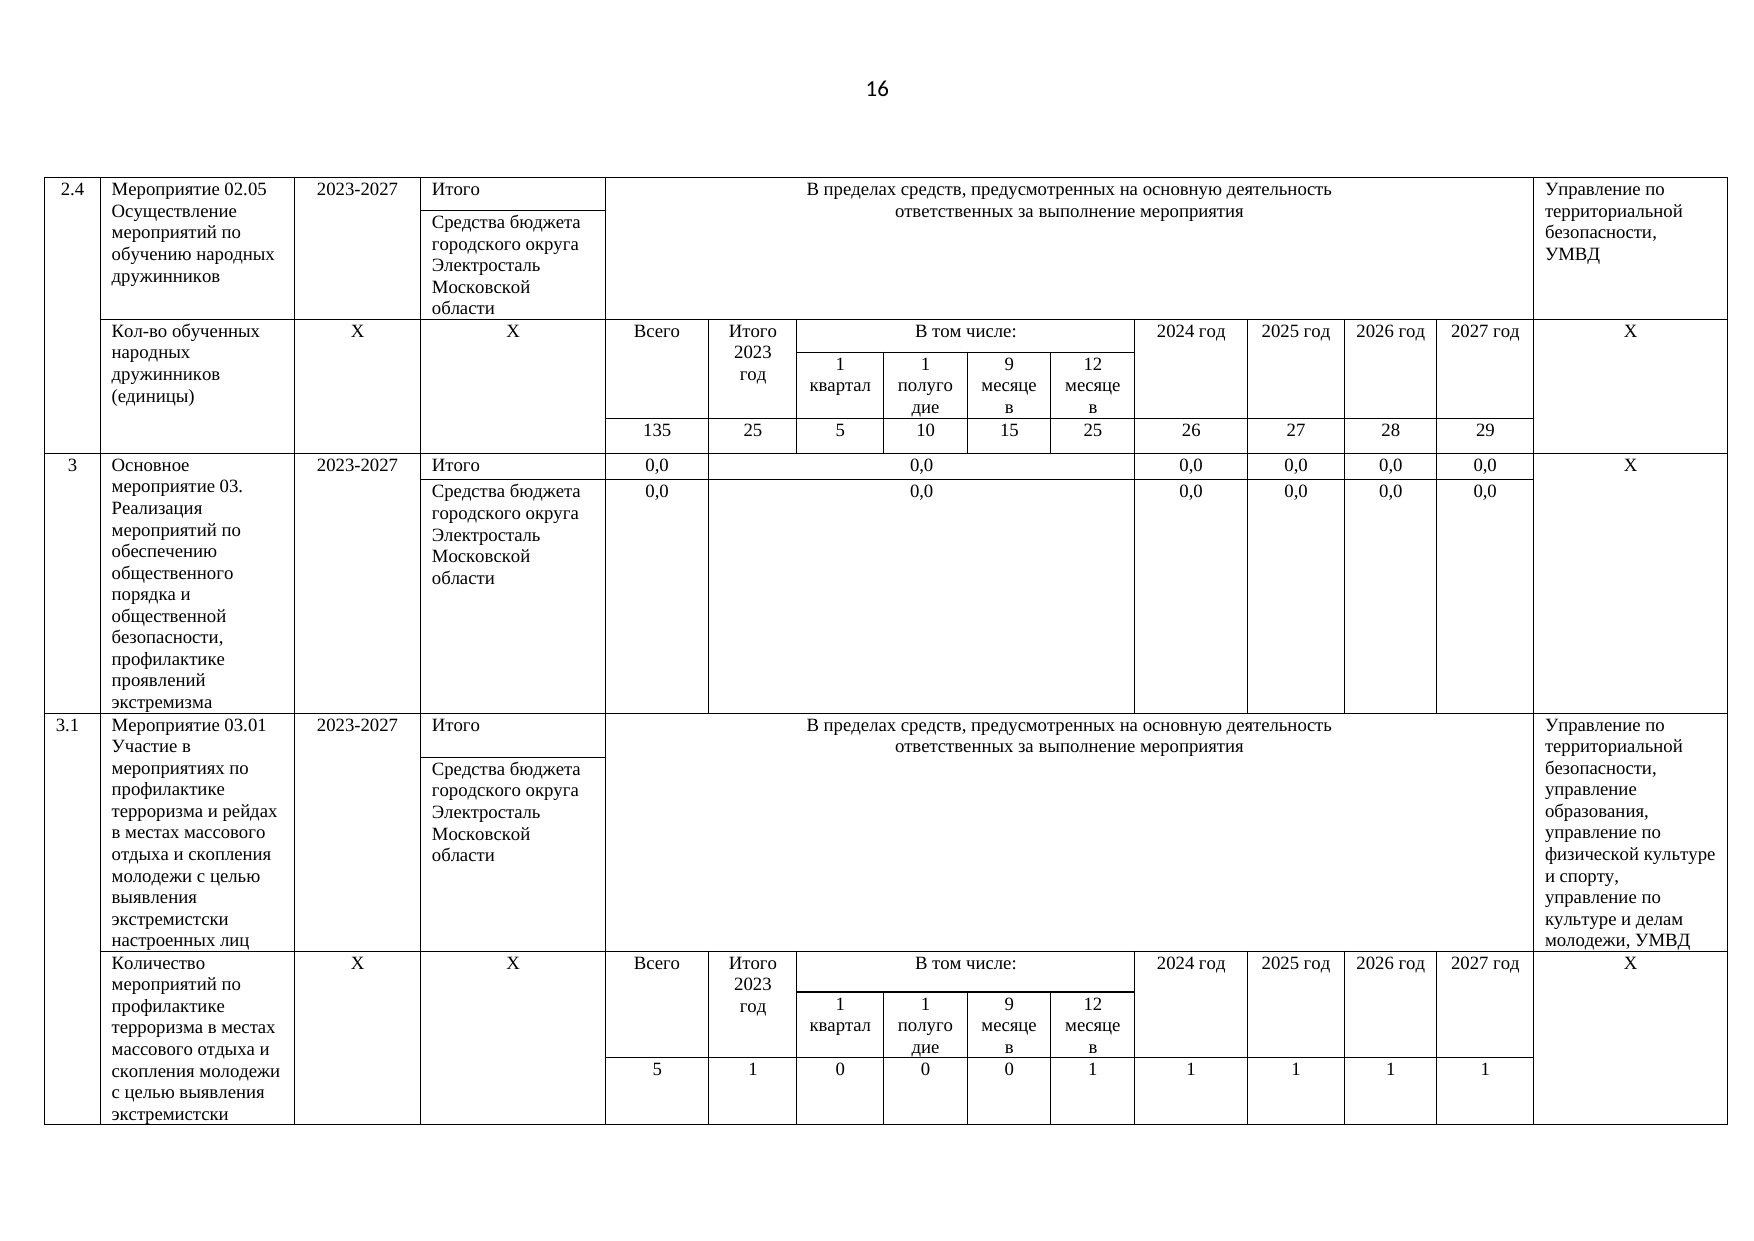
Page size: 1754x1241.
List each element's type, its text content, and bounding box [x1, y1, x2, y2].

table_cell 1 [1135, 1058, 1247, 1124]
table_cell 1 [709, 1058, 796, 1124]
table_cell 2023-2027 [295, 714, 420, 951]
table_cell 2025 год [1248, 952, 1344, 1057]
table_cell 0,0 [1437, 480, 1533, 712]
table_cell Управление по территориальной безопасности, УМВД [1534, 178, 1727, 319]
table_cell Мероприятие 03.01 Участие в мероприятиях по профилактике терроризма и рейдах в местах массового отдыха и скопления молодежи с целью выявления экстремистски настроенных лиц [101, 714, 294, 951]
table_cell 1 [1437, 1058, 1533, 1124]
table_cell Средства бюджета городского округа Электросталь Московской области [421, 480, 605, 712]
table_cell 1 полугодие [884, 993, 967, 1057]
table_cell Х [295, 952, 420, 1124]
table_cell 27 [1248, 419, 1344, 453]
table_cell 0,0 [606, 480, 708, 712]
table_cell 2027 год [1437, 952, 1533, 1057]
table_cell 2.4 [45, 178, 100, 453]
table_cell 2026 год [1345, 320, 1436, 417]
table_cell В пределах средств, предусмотренных на основную деятельность ответственных за выполнение мероприятия [606, 714, 1533, 951]
table_cell 135 [606, 419, 708, 453]
table_cell 0,0 [1248, 480, 1344, 712]
table_cell Итого 2023 год [709, 320, 796, 417]
table_cell 26 [1135, 419, 1247, 453]
table_cell 0,0 [1345, 480, 1436, 712]
table_cell 0,0 [709, 454, 1134, 479]
table_cell 2025 год [1248, 320, 1344, 417]
table_cell 2027 год [1437, 320, 1533, 417]
table_cell 2026 год [1345, 952, 1436, 1057]
table_cell 0,0 [1437, 454, 1533, 479]
table_cell Средства бюджета городского округа Электросталь Московской области [421, 211, 605, 319]
table_cell В пределах средств, предусмотренных на основную деятельность ответственных за выполнение мероприятия [606, 178, 1533, 319]
table_cell Основное мероприятие 03. Реализация мероприятий по обеспечению общественного порядка и общественной безопасности, профилактике проявлений экстремизма [101, 454, 294, 712]
table_cell Средства бюджета городского округа Электросталь Московской области [421, 758, 605, 951]
table_cell 12 месяцев [1051, 353, 1134, 417]
table_cell 0,0 [1135, 454, 1247, 479]
table_cell Х [1534, 320, 1727, 453]
table_cell 9 месяцев [968, 353, 1050, 417]
table_cell 2023-2027 [295, 178, 420, 319]
table_cell 5 [606, 1058, 708, 1124]
table_cell 2023-2027 [295, 454, 420, 712]
table_cell 1 [1051, 1058, 1134, 1124]
table_cell 15 [968, 419, 1050, 453]
table_cell Количество мероприятий по профилактике терроризма в местах массового отдыха и скопления молодежи с целью выявления экстремистски настроенных лиц (шт.) [101, 952, 294, 1124]
table_cell 25 [709, 419, 796, 453]
table_cell 0,0 [606, 454, 708, 479]
table_cell Всего [606, 320, 708, 417]
table_cell Итого 2023 год [709, 952, 796, 1057]
table_cell 1 полугодие [884, 353, 967, 417]
table_cell 0 [884, 1058, 967, 1124]
table_cell 2024 год [1135, 952, 1247, 1057]
table_cell 5 [797, 419, 883, 453]
table_cell 0,0 [1135, 480, 1247, 712]
table_cell Итого [421, 714, 605, 757]
table_cell 29 [1437, 419, 1533, 453]
table_cell 1 квартал [797, 353, 883, 417]
table_cell 1 [1345, 1058, 1436, 1124]
table_cell 3 [45, 454, 100, 712]
table_cell Кол-во обученных народных дружинников (единицы) [101, 320, 294, 453]
table_cell 0,0 [1345, 454, 1436, 479]
table_cell Х [1534, 454, 1727, 712]
table_cell Итого [421, 178, 605, 210]
table_cell 10 [884, 419, 967, 453]
table_cell 0,0 [709, 480, 1134, 712]
table_cell 25 [1051, 419, 1134, 453]
table_cell 0 [968, 1058, 1050, 1124]
table_cell 1 [1248, 1058, 1344, 1124]
table_cell Х [295, 320, 420, 453]
table_cell 2024 год [1135, 320, 1247, 417]
table_cell Мероприятие 02.05 Осуществление мероприятий по обучению народных дружинников [101, 178, 294, 319]
table_cell Итого [421, 454, 605, 479]
table_cell 0 [797, 1058, 883, 1124]
table_cell 3.1 [45, 714, 100, 1124]
table_cell Всего [606, 952, 708, 1057]
table_cell 1 квартал [797, 993, 883, 1057]
table_cell В том числе: [797, 952, 1134, 991]
table_cell Х [421, 952, 605, 1124]
table_cell 28 [1345, 419, 1436, 453]
table_cell 9 месяцев [968, 993, 1050, 1057]
table_cell 0,0 [1248, 454, 1344, 479]
table_cell Х [421, 320, 605, 453]
table_cell В том числе: [797, 320, 1134, 352]
table_cell Х [1534, 952, 1727, 1124]
table_cell Управление по территориальной безопасности, управление образования, управление по физической культуре и спорту, управление по культуре и делам молодежи, УМВД [1534, 714, 1727, 951]
table_cell 12 месяцев [1051, 993, 1134, 1057]
